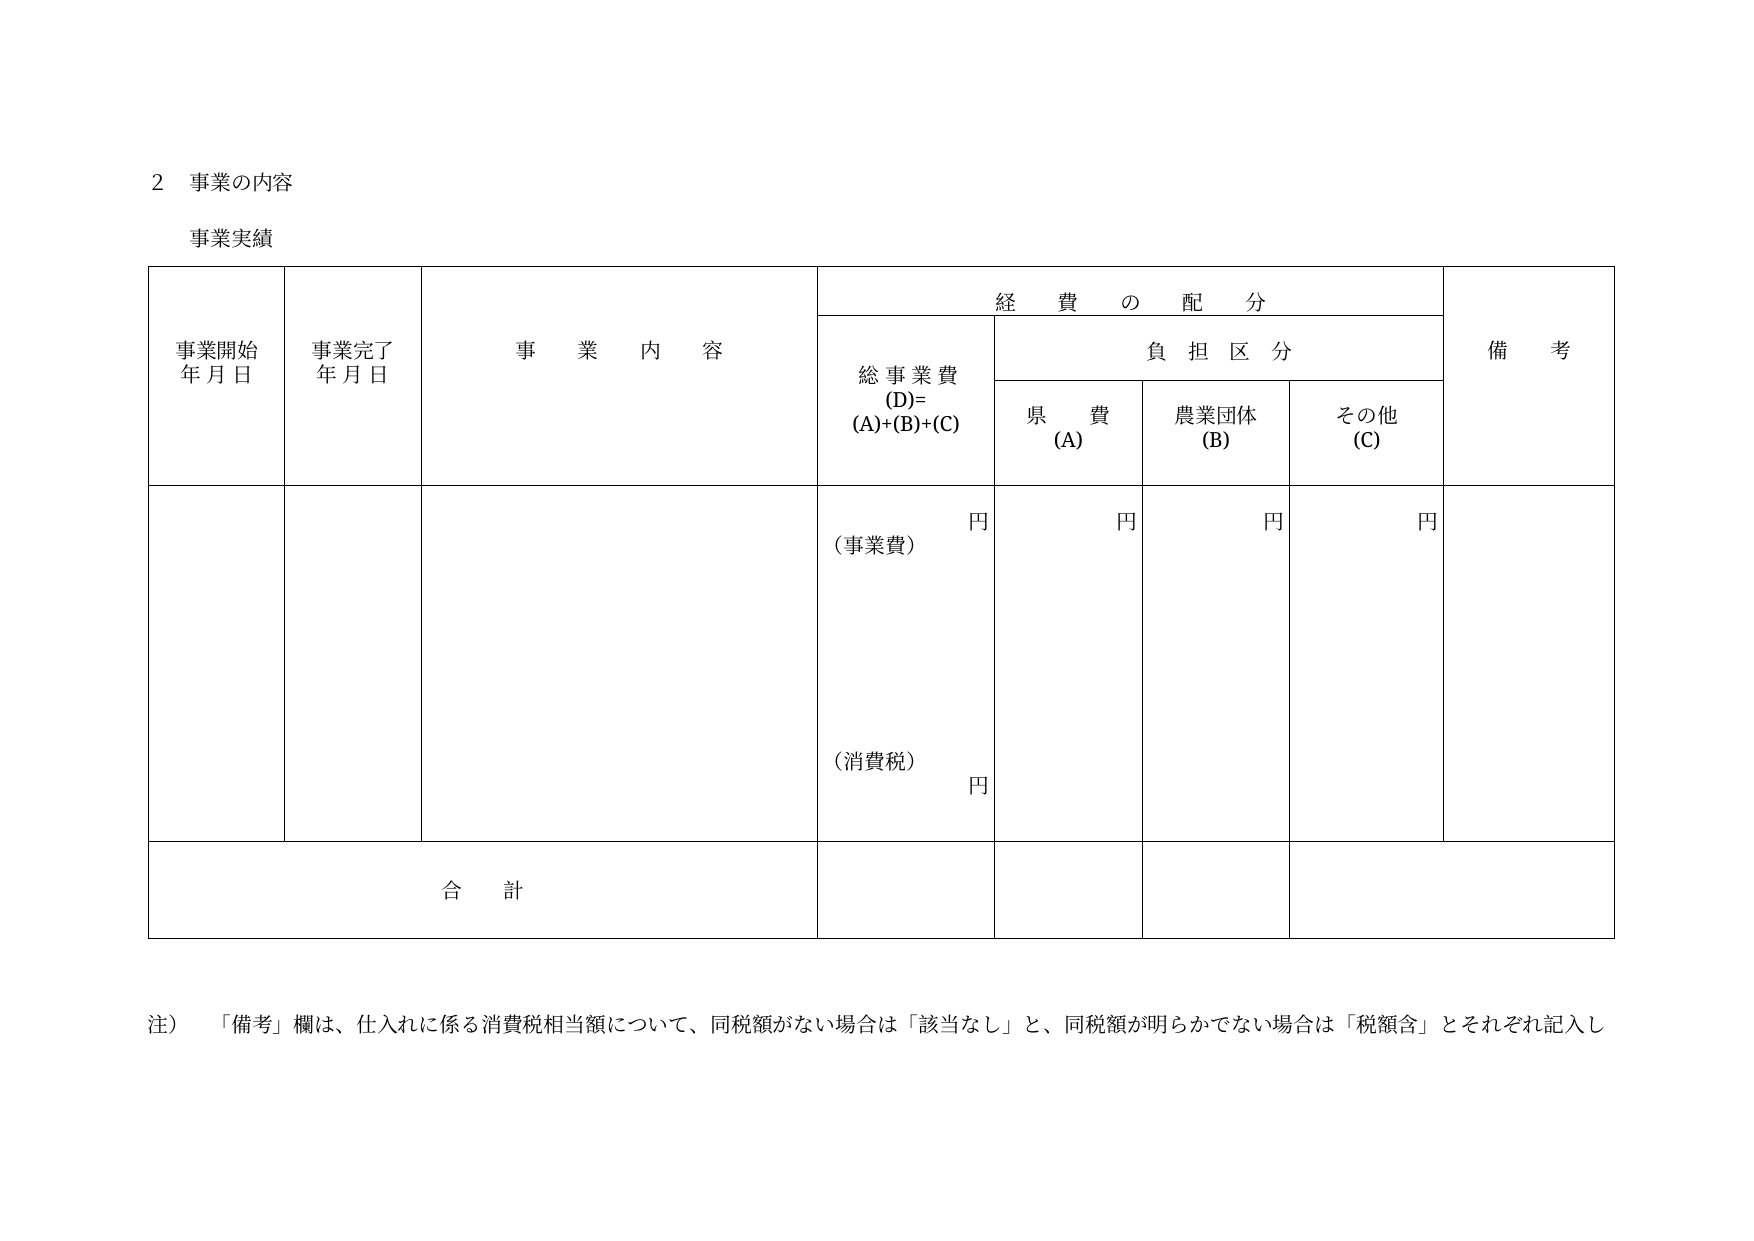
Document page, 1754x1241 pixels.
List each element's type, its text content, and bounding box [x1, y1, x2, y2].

table_cell 合 計 [149, 842, 817, 938]
table_cell [995, 842, 1142, 938]
text ２ 事業の内容 [148, 153, 1606, 209]
table_cell [1444, 486, 1614, 841]
table_cell 円 [1290, 486, 1443, 841]
table_cell [1290, 842, 1444, 938]
table_cell その他 (C) [1290, 381, 1443, 485]
table_cell 負 担 区 分 [995, 316, 1443, 379]
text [148, 996, 1606, 1052]
table_cell 農業団体 (B) [1143, 381, 1289, 485]
table_header 備 考 [1444, 267, 1614, 485]
table_cell 円 [1143, 486, 1289, 841]
table_cell [1143, 842, 1289, 938]
table_cell [818, 842, 994, 938]
table_cell 円 （事業費） （消費税） 円 [818, 486, 994, 841]
table_header 事 業 内 容 [422, 267, 817, 485]
table_cell [1444, 842, 1614, 938]
table_header 事業開始 年 月 日 [149, 267, 284, 485]
table_cell 総 事 業 費 (D)= (A)+(B)+(C) [818, 316, 994, 485]
table_cell [422, 486, 817, 841]
table_header 経 費 の 配 分 [818, 267, 1443, 315]
table_cell 円 [995, 486, 1142, 841]
table_header 事業完了 年 月 日 [285, 267, 421, 485]
table_cell [285, 486, 421, 841]
table_cell 県 費 (A) [995, 381, 1142, 485]
table_cell [149, 486, 284, 841]
text 事業実績 [148, 209, 1606, 266]
